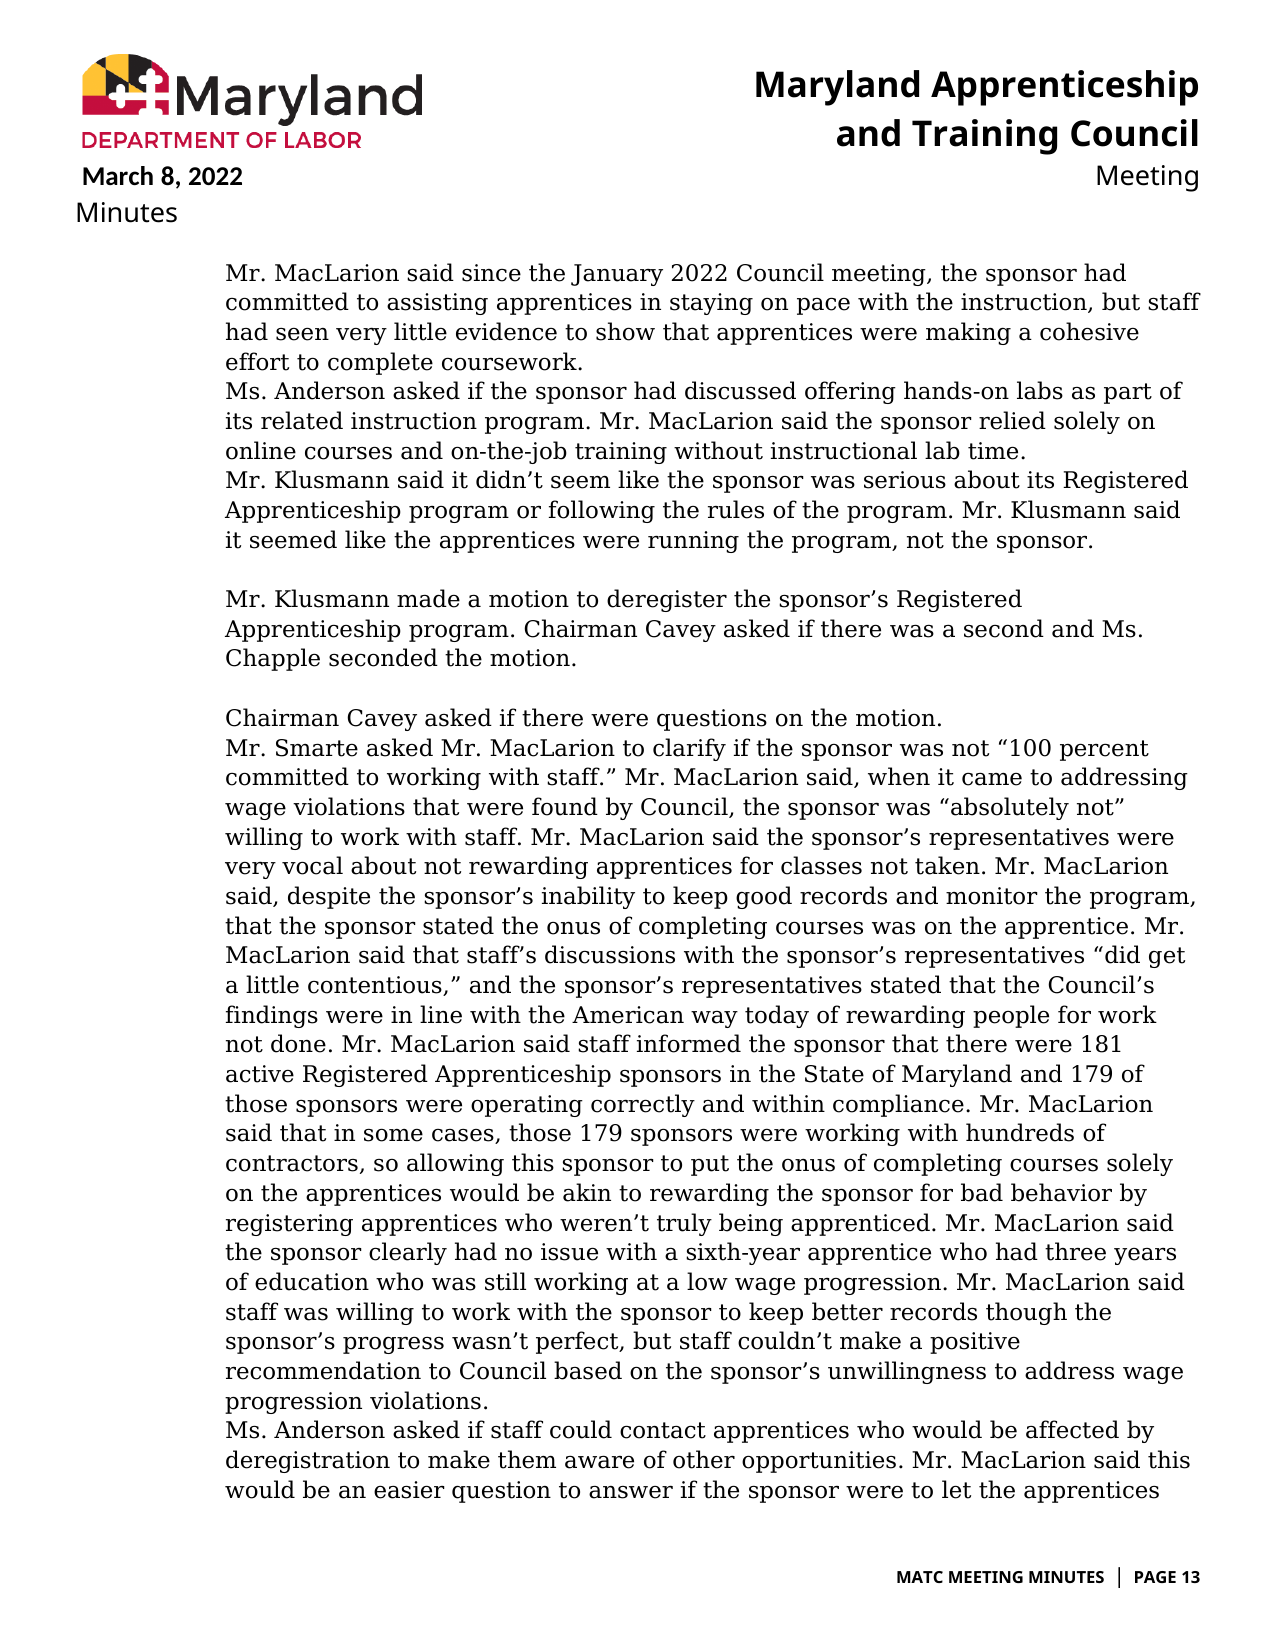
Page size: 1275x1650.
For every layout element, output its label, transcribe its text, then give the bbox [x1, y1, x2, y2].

text Mr. Smarte asked Mr. MacLarion to clarify if the sponsor was not “100 percent committed to working with staff.” Mr. MacLarion said, when it came to addressing wage violations that were found by Council, the sponsor was “absolutely not” willing to work with staff. Mr. MacLarion said the sponsor’s representatives were very vocal about not rewarding apprentices for classes not taken. Mr. MacLarion said, despite the sponsor’s inability to keep good records and monitor the program, that the sponsor stated the onus of completing courses was on the apprentice. Mr. MacLarion said that staff’s discussions with the sponsor’s representatives “did get a little contentious,” and the sponsor’s representatives stated that the Council’s findings were in line with the American way today of rewarding people for work not done. Mr. MacLarion said staff informed the sponsor that there were 181 active Registered Apprenticeship sponsors in the State of Maryland and 179 of those sponsors were operating correctly and within compliance. Mr. MacLarion said that in some cases, those 179 sponsors were working with hundreds of contractors, so allowing this sponsor to put the onus of completing courses solely on the apprentices would be akin to rewarding the sponsor for bad behavior by registering apprentices who weren’t truly being apprenticed. Mr. MacLarion said the sponsor clearly had no issue with a sixth-year apprentice who had three years of education who was still working at a low wage progression. Mr. MacLarion said staff was willing to work with the sponsor to keep better records though the sponsor’s progress wasn’t perfect, but staff couldn’t make a positive recommendation to Council based on the sponsor’s unwillingness to address wage progression violations. [225, 733, 1200, 1414]
text Ms. Anderson asked if the sponsor had discussed offering hands-on labs as part of its related instruction program. Mr. MacLarion said the sponsor relied solely on online courses and on-the-job training without instructional lab time. [225, 377, 1200, 464]
text Mr. Klusmann made a motion to deregister the sponsor’s Registered Apprenticeship program. Chairman Cavey asked if there was a second and Ms. Chapple seconded the motion. [225, 585, 1200, 672]
picture [75, 48, 425, 151]
text Chairman Cavey asked if there were questions on the motion. [225, 703, 1200, 731]
text Mr. Klusmann said it didn’t seem like the sponsor was serious about its Registered Apprenticeship program or following the rules of the program. Mr. Klusmann said it seemed like the apprentices were running the program, not the sponsor. [225, 466, 1200, 553]
